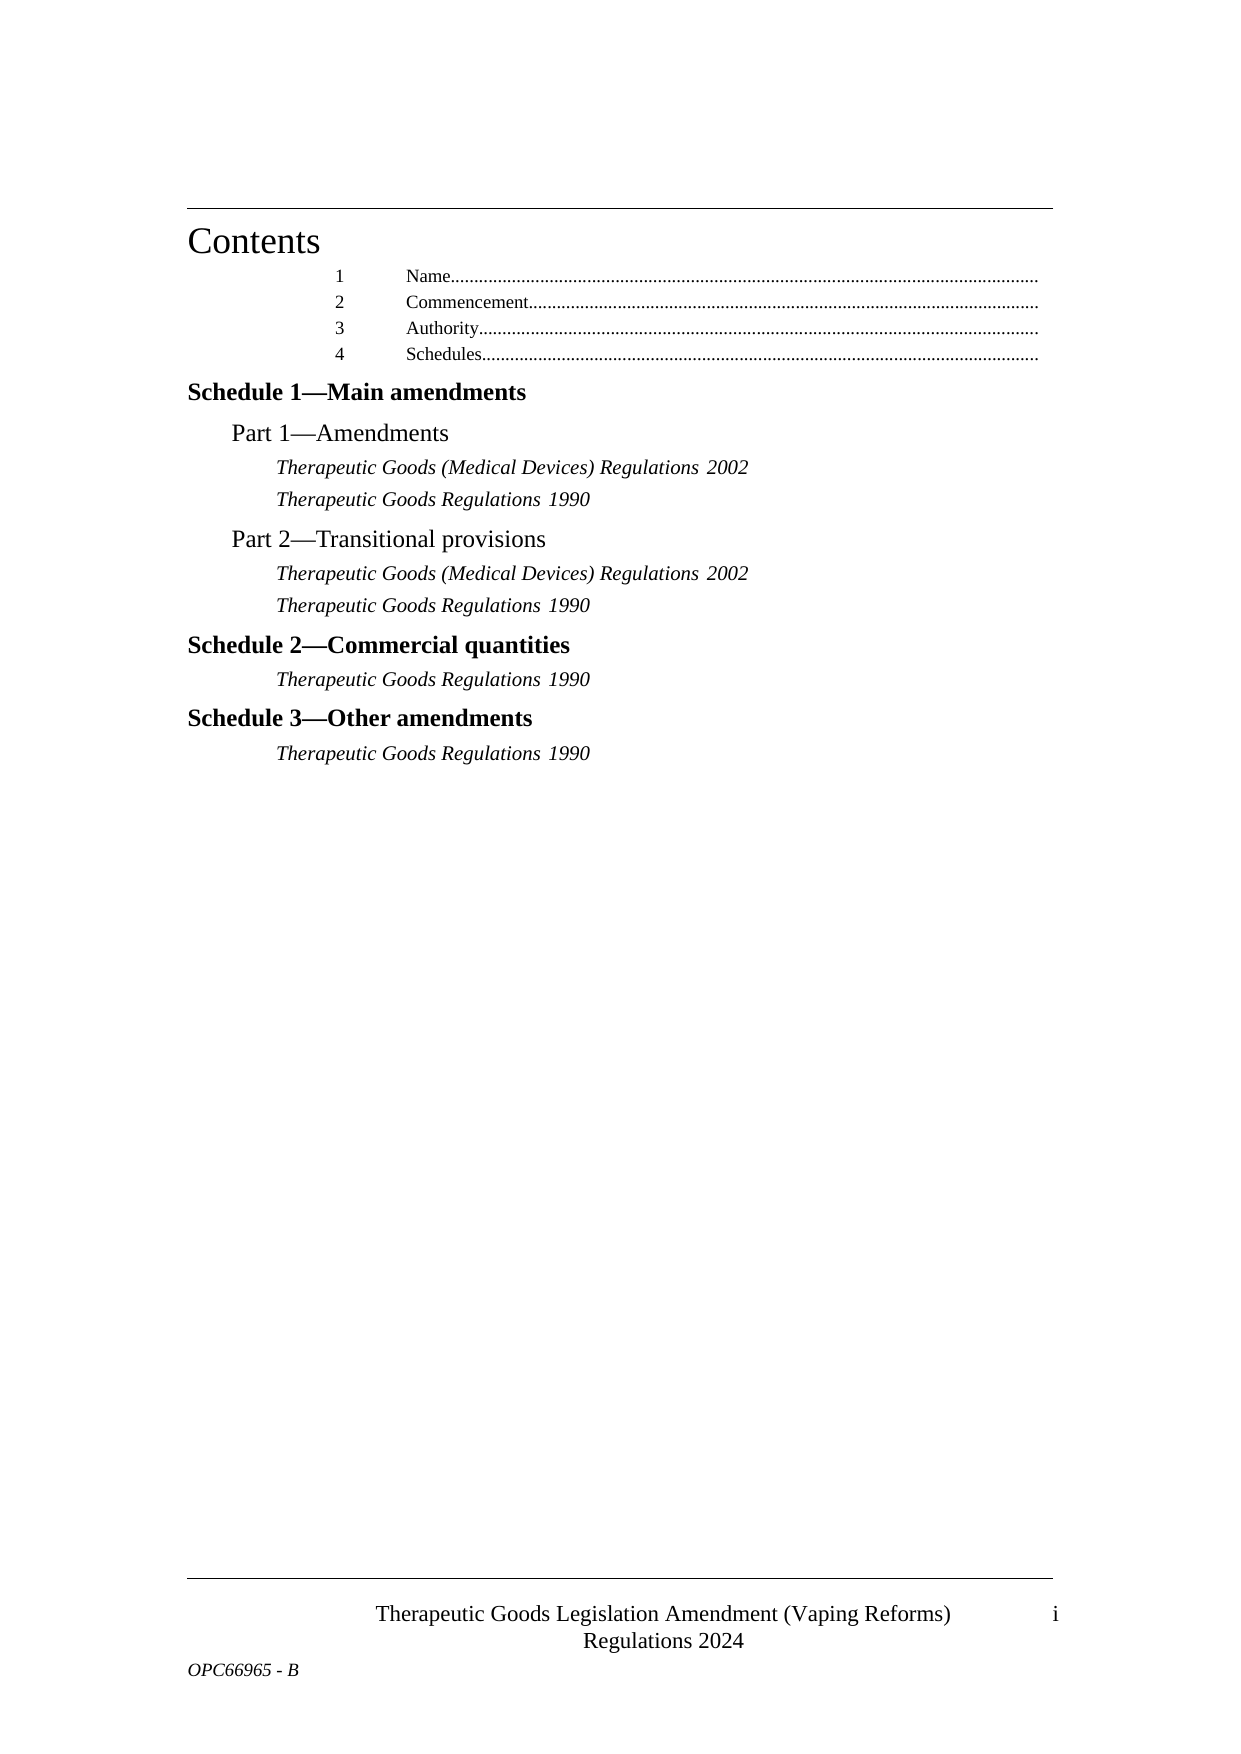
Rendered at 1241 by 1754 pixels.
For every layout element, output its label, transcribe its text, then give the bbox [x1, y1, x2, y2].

text Part 1—Amendments 3 [231, 418, 994, 447]
text Schedule 3—Other amendments 15 [187, 703, 994, 732]
text Therapeutic Goods Regulations 1990 15 [276, 741, 994, 765]
text Therapeutic Goods Regulations 1990 12 [276, 593, 994, 617]
text 1 Name 1 [335, 265, 994, 287]
text 2 Commencement 1 [335, 291, 994, 313]
text Schedule 1—Main amendments 3 [187, 377, 994, 405]
text 3 Authority 1 [335, 317, 994, 338]
text Therapeutic Goods (Medical Devices) Regulations 2002 11 [276, 561, 994, 585]
text Therapeutic Goods Regulations 1990 6 [276, 487, 994, 511]
text Schedule 2—Commercial quantities 14 [187, 630, 994, 659]
text Part 2—Transitional provisions 11 [231, 524, 994, 553]
text Therapeutic Goods (Medical Devices) Regulations 2002 3 [276, 455, 994, 479]
text Contents [187, 218, 1053, 261]
text 4 Schedules 2 [335, 342, 994, 364]
text Therapeutic Goods Regulations 1990 14 [276, 667, 994, 691]
